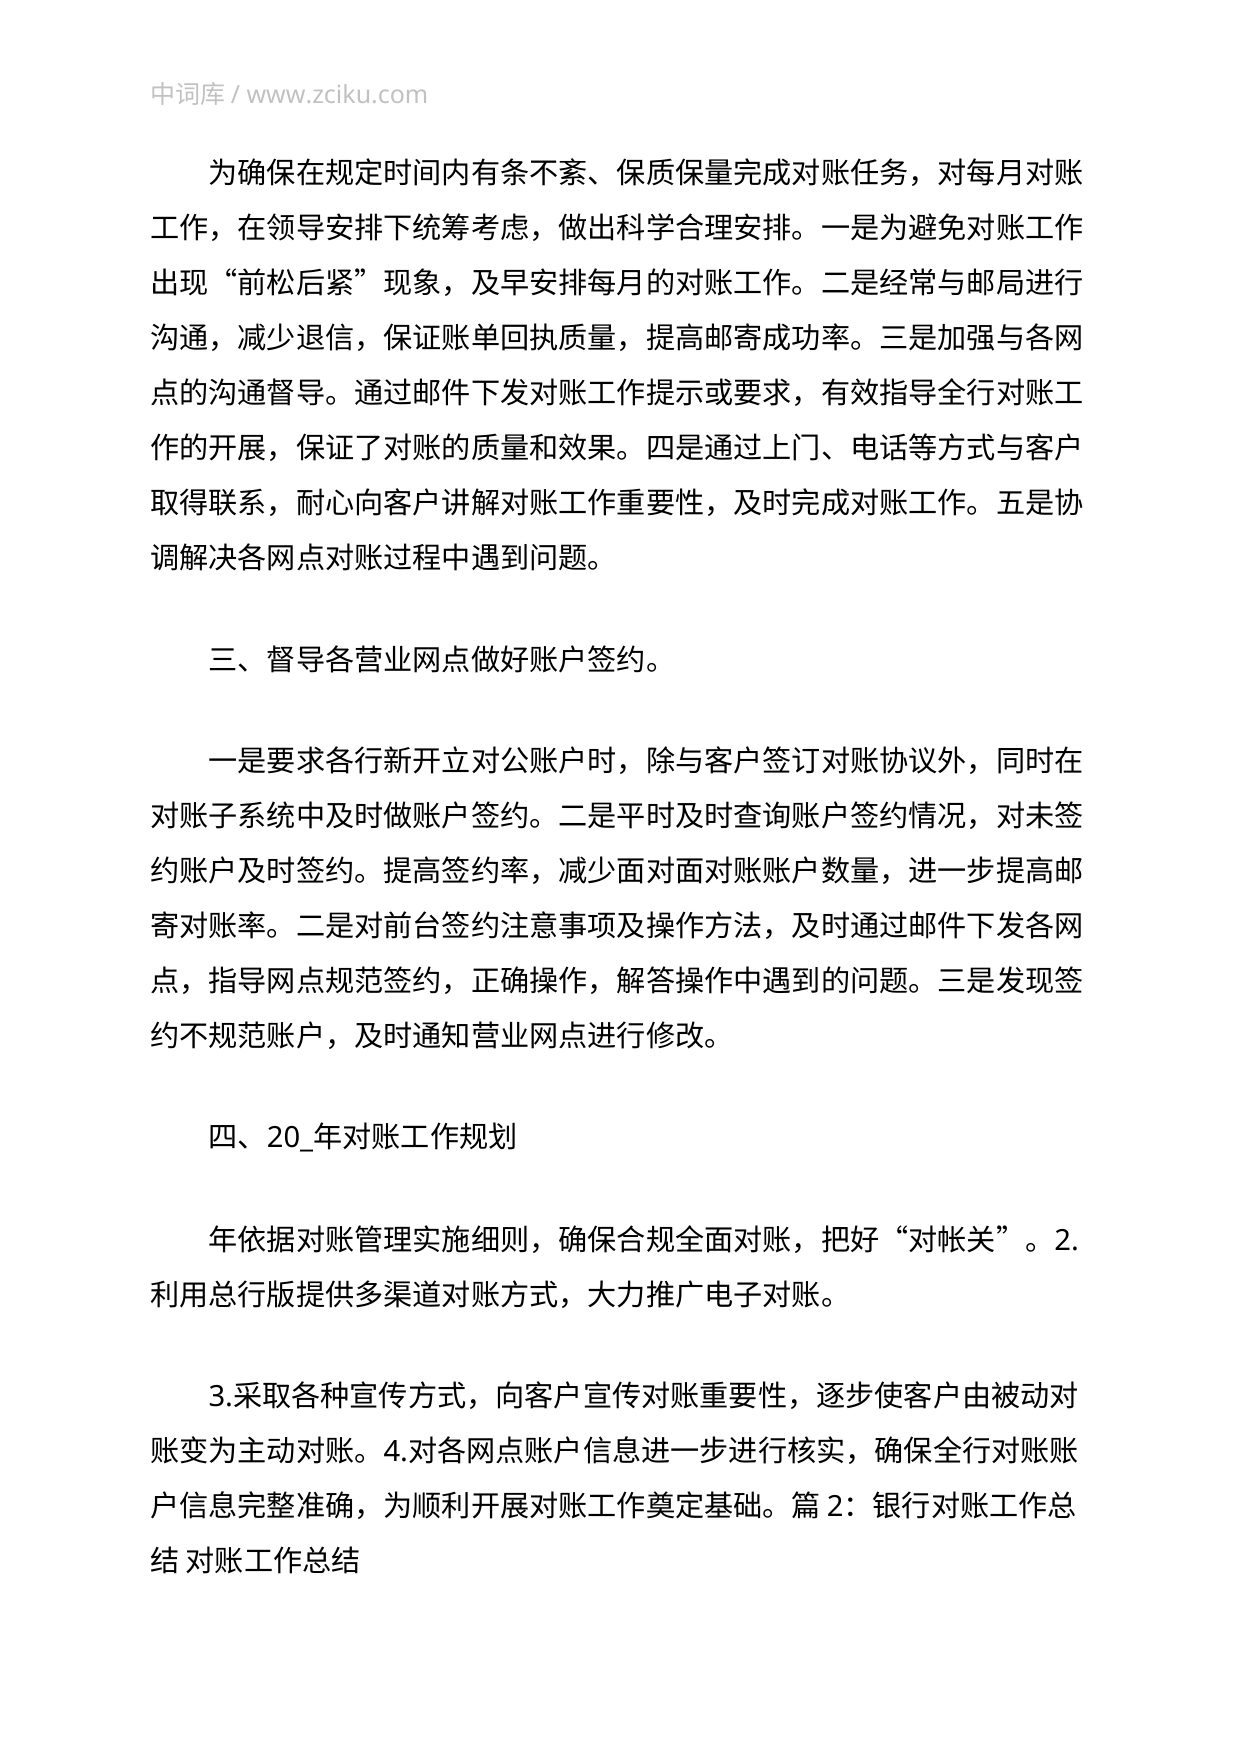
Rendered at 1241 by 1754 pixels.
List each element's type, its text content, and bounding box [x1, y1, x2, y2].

text 年依据对账管理实施细则，确保合规全面对账，把好“对帐关”。2.利用总行版提供多渠道对账方式，大力推广电子对账。 [150, 1216, 1090, 1313]
text 3.采取各种宣传方式，向客户宣传对账重要性，逐步使客户由被动对账变为主动对账。4.对各网点账户信息进一步进行核实，确保全行对账账户信息完整准确，为顺利开展对账工作奠定基础。篇2：银行对账工作总结 对账工作总结 [150, 1373, 1090, 1580]
text 一是要求各行新开立对公账户时，除与客户签订对账协议外，同时在对账子系统中及时做账户签约。二是平时及时查询账户签约情况，对未签约账户及时签约。提高签约率，减少面对面对账账户数量，进一步提高邮寄对账率。二是对前台签约注意事项及操作方法，及时通过邮件下发各网点，指导网点规范签约，正确操作，解答操作中遇到的问题。三是发现签约不规范账户，及时通知营业网点进行修改。 [150, 738, 1090, 1054]
text 四、20_年对账工作规划 [150, 1114, 1090, 1156]
text 三、督导各营业网点做好账户签约。 [150, 636, 1090, 678]
text 为确保在规定时间内有条不紊、保质保量完成对账任务，对每月对账工作，在领导安排下统筹考虑，做出科学合理安排。一是为避免对账工作出现“前松后紧”现象，及早安排每月的对账工作。二是经常与邮局进行沟通，减少退信，保证账单回执质量，提高邮寄成功率。三是加强与各网点的沟通督导。通过邮件下发对账工作提示或要求，有效指导全行对账工作的开展，保证了对账的质量和效果。四是通过上门、电话等方式与客户取得联系，耐心向客户讲解对账工作重要性，及时完成对账工作。五是协调解决各网点对账过程中遇到问题。 [150, 150, 1090, 577]
